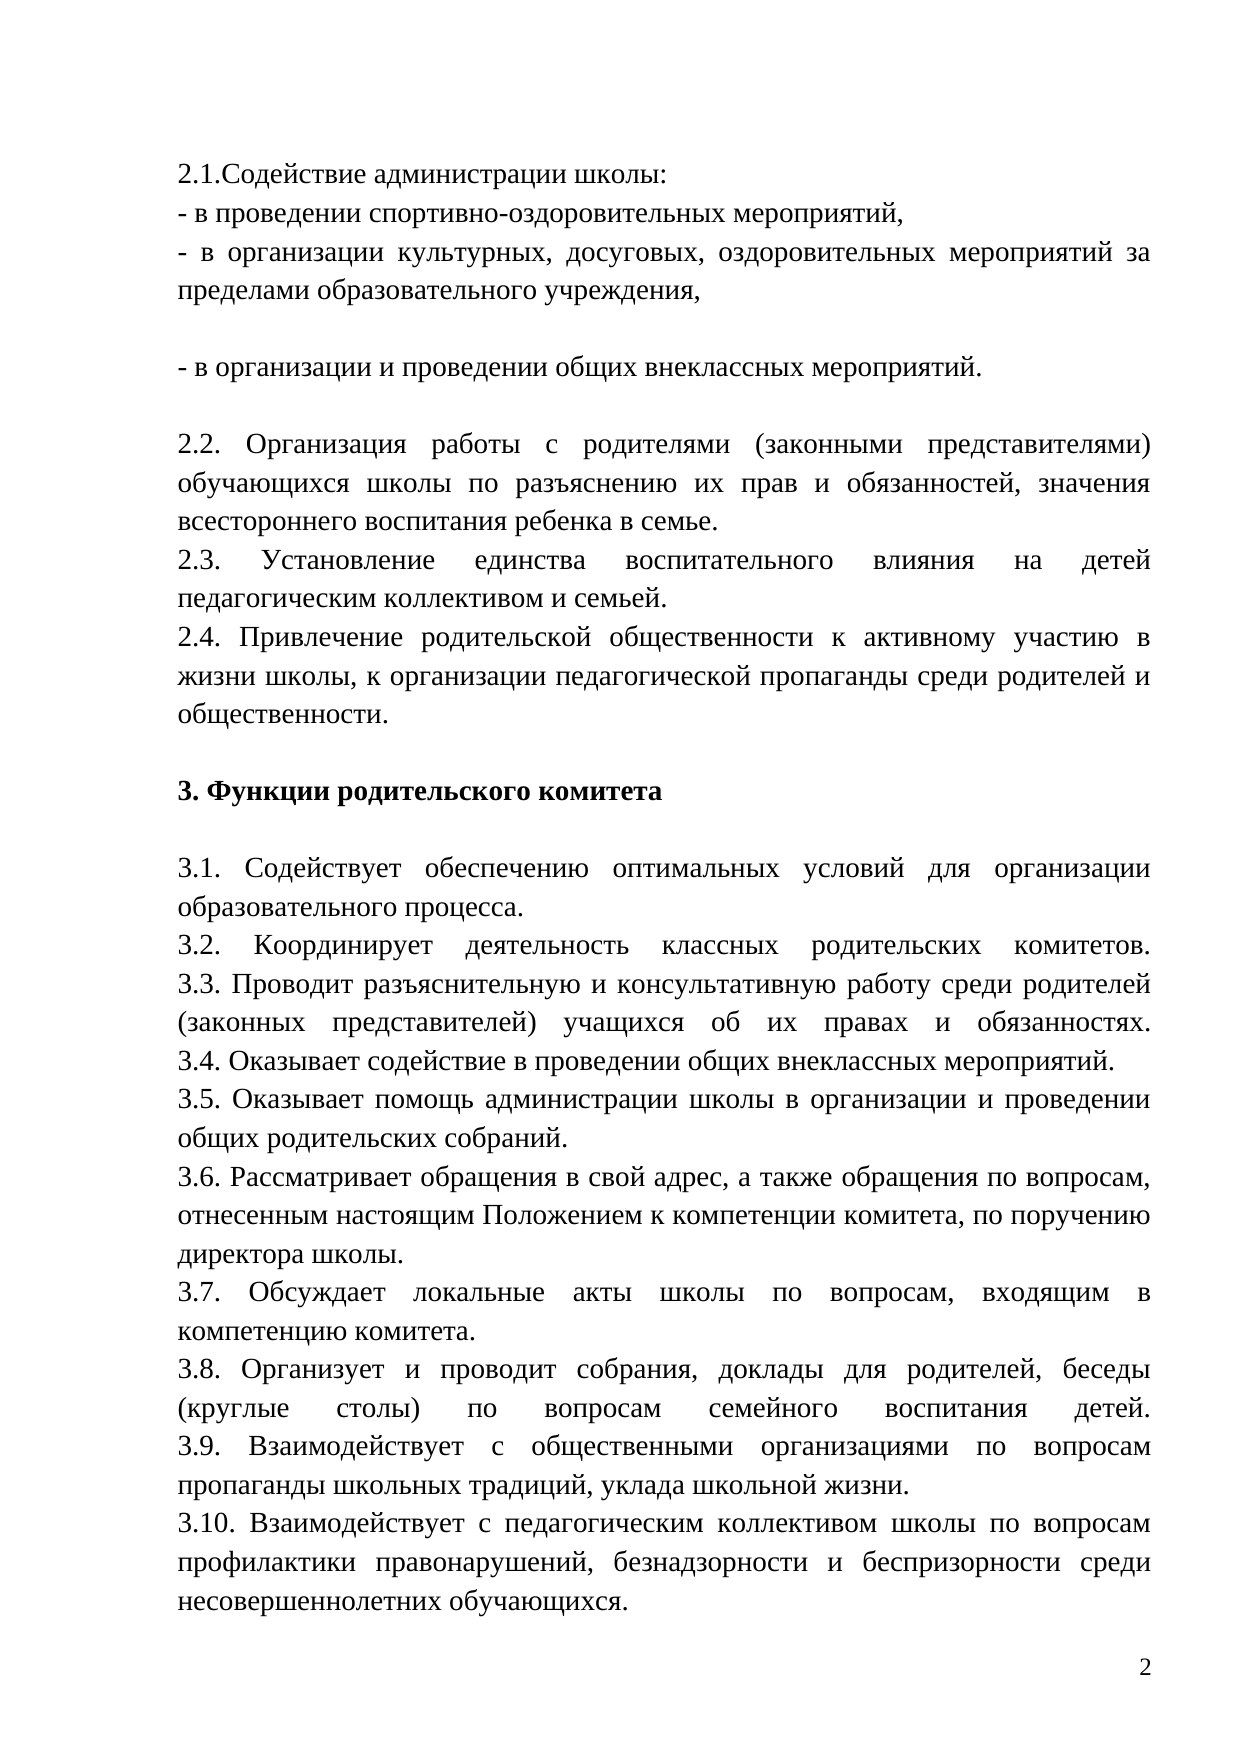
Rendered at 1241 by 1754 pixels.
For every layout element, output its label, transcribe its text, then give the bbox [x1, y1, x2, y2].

text 3.6. Рассматривает обращения в свой адрес, а также обращения по вопросам, отнесенным настоящим Положением к компетенции комитета, по поручению директора школы. [177, 1159, 1152, 1269]
text 3.8. Организует и проводит собрания, доклады для родителей, беседы (круглые столы) по вопросам семейного воспитания детей. 3.9. Взаимодействует с общественными организациями по вопросам пропаганды школьных традиций, уклада школьной жизни. [177, 1351, 1152, 1501]
text 3.5. Оказывает помощь администрации школы в организации и проведении общих родительских собраний. [177, 1082, 1152, 1154]
text 3.10. Взаимодействует с педагогическим коллективом школы по вопросам профилактики правонарушений, безнадзорности и беспризорности среди несовершеннолетних обучающихся. [177, 1506, 1152, 1616]
text - в организации культурных, досуговых, оздоровительных мероприятий за пределами образовательного учреждения, [177, 234, 1152, 306]
text 2.2. Организация работы с родителями (законными представителями) обучающихся школы по разъяснению их прав и обязанностей, значения всестороннего воспитания ребенка в семье. [177, 426, 1152, 537]
text 2.1.Содействие администрации школы: [177, 157, 1152, 190]
text 2.4. Привлечение родительской общественности к активному участию в жизни школы, к организации педагогической пропаганды среди родителей и общественности. 3. Функции родительского комитета [177, 619, 1152, 807]
text 3.2. Координирует деятельность классных родительских комитетов. 3.3. Проводит разъяснительную и консультативную работу среди родителей (законных представителей) учащихся об их правах и обязанностях. 3.4. Оказывает содействие в проведении общих внеклассных мероприятий. [177, 927, 1152, 1077]
text 3.7. Обсуждает локальные акты школы по вопросам, входящим в компетенцию комитета. [177, 1274, 1152, 1346]
text 3.1. Содействует обеспечению оптимальных условий для организации образовательного процесса. [177, 812, 1152, 922]
text 2.3. Установление единства воспитательного влияния на детей педагогическим коллективом и семьей. [177, 542, 1152, 614]
text - в проведении спортивно-оздоровительных мероприятий, [177, 195, 1152, 229]
text - в организации и проведении общих внеклассных мероприятий. [177, 349, 1152, 383]
